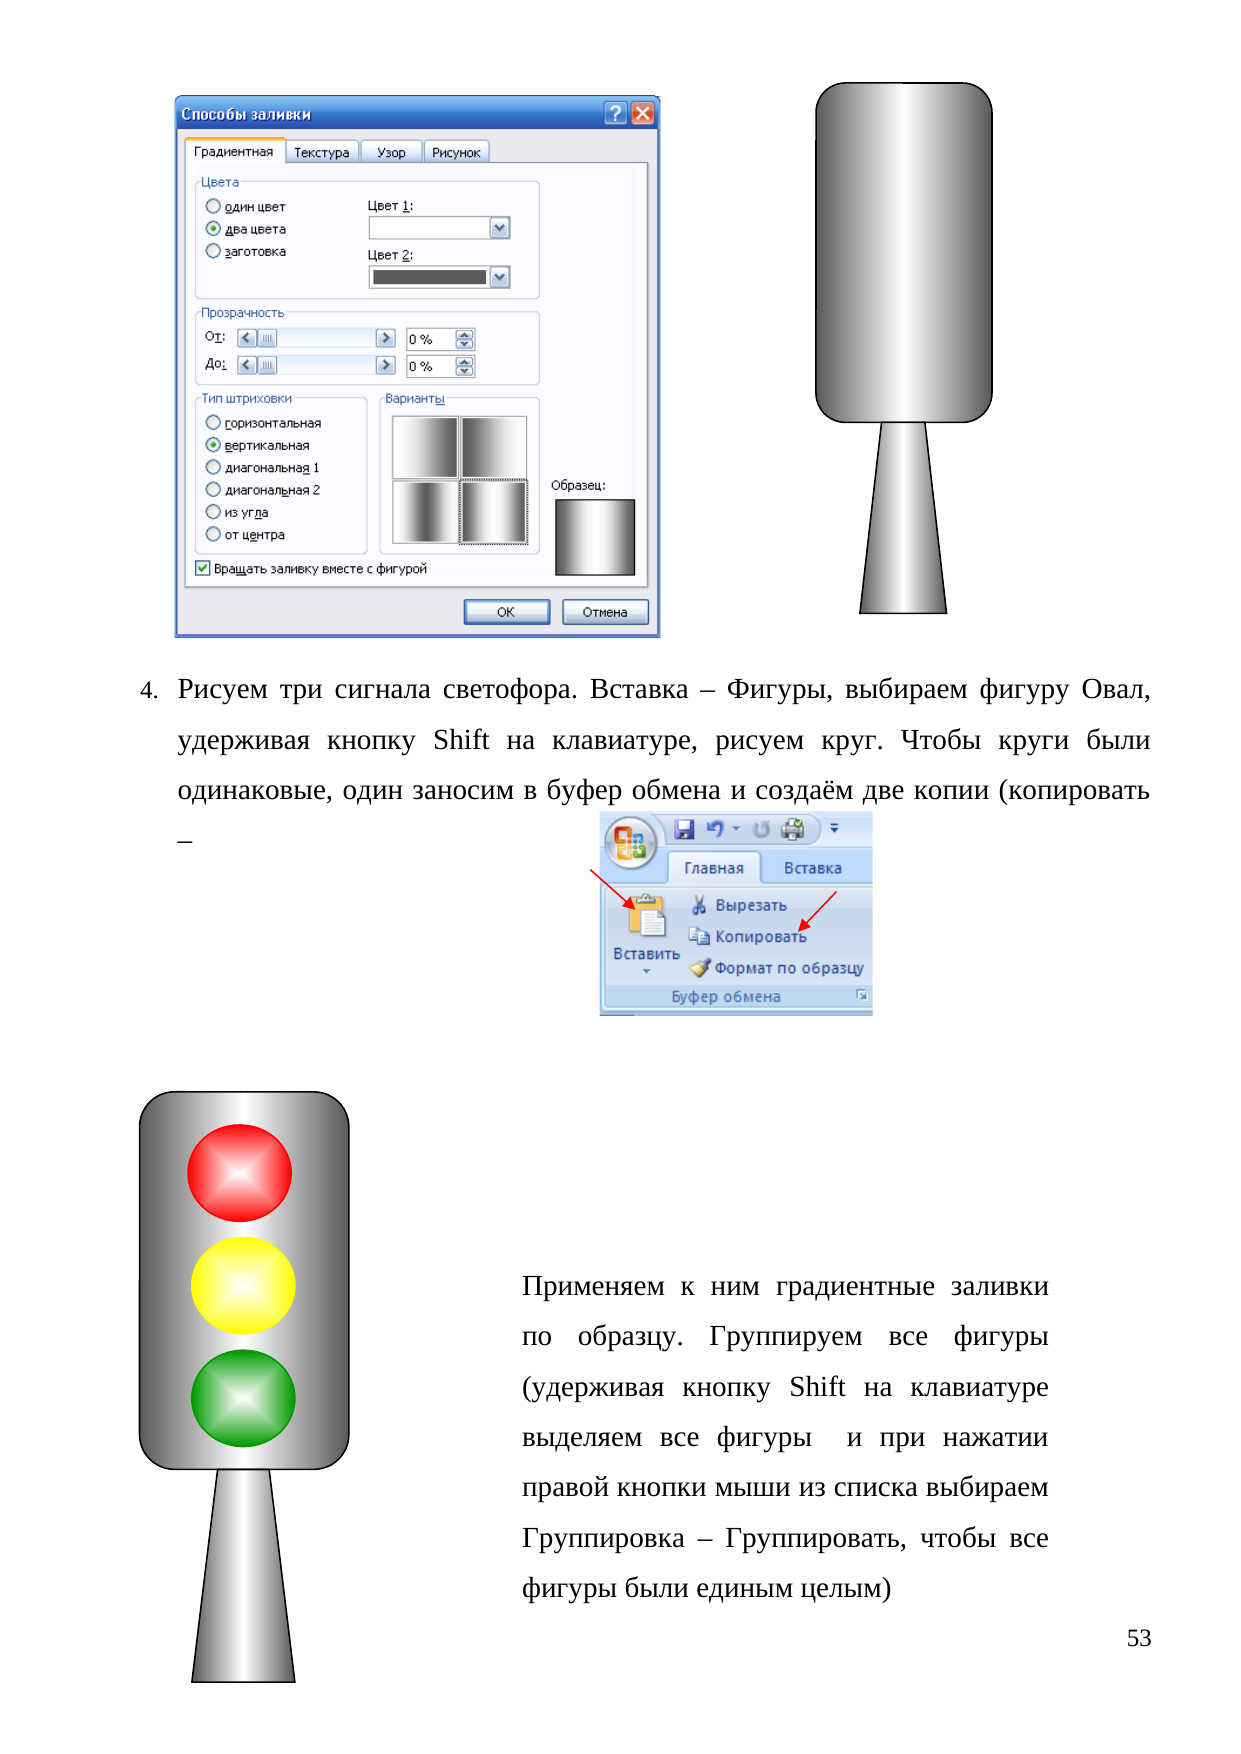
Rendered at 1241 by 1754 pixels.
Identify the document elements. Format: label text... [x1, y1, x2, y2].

list Рисуем три сигнала светофора. Вставка – Фигуры, выбираем фигуру Овал, удерживая кнопку Shift на клавиатуре, рисуем круг. Чтобы круги были одинаковые, один заносим в буфер обмена и создаём две копии (копировать – вставить). [140, 672, 1152, 1074]
picture [174, 95, 661, 638]
picture [599, 811, 873, 1016]
